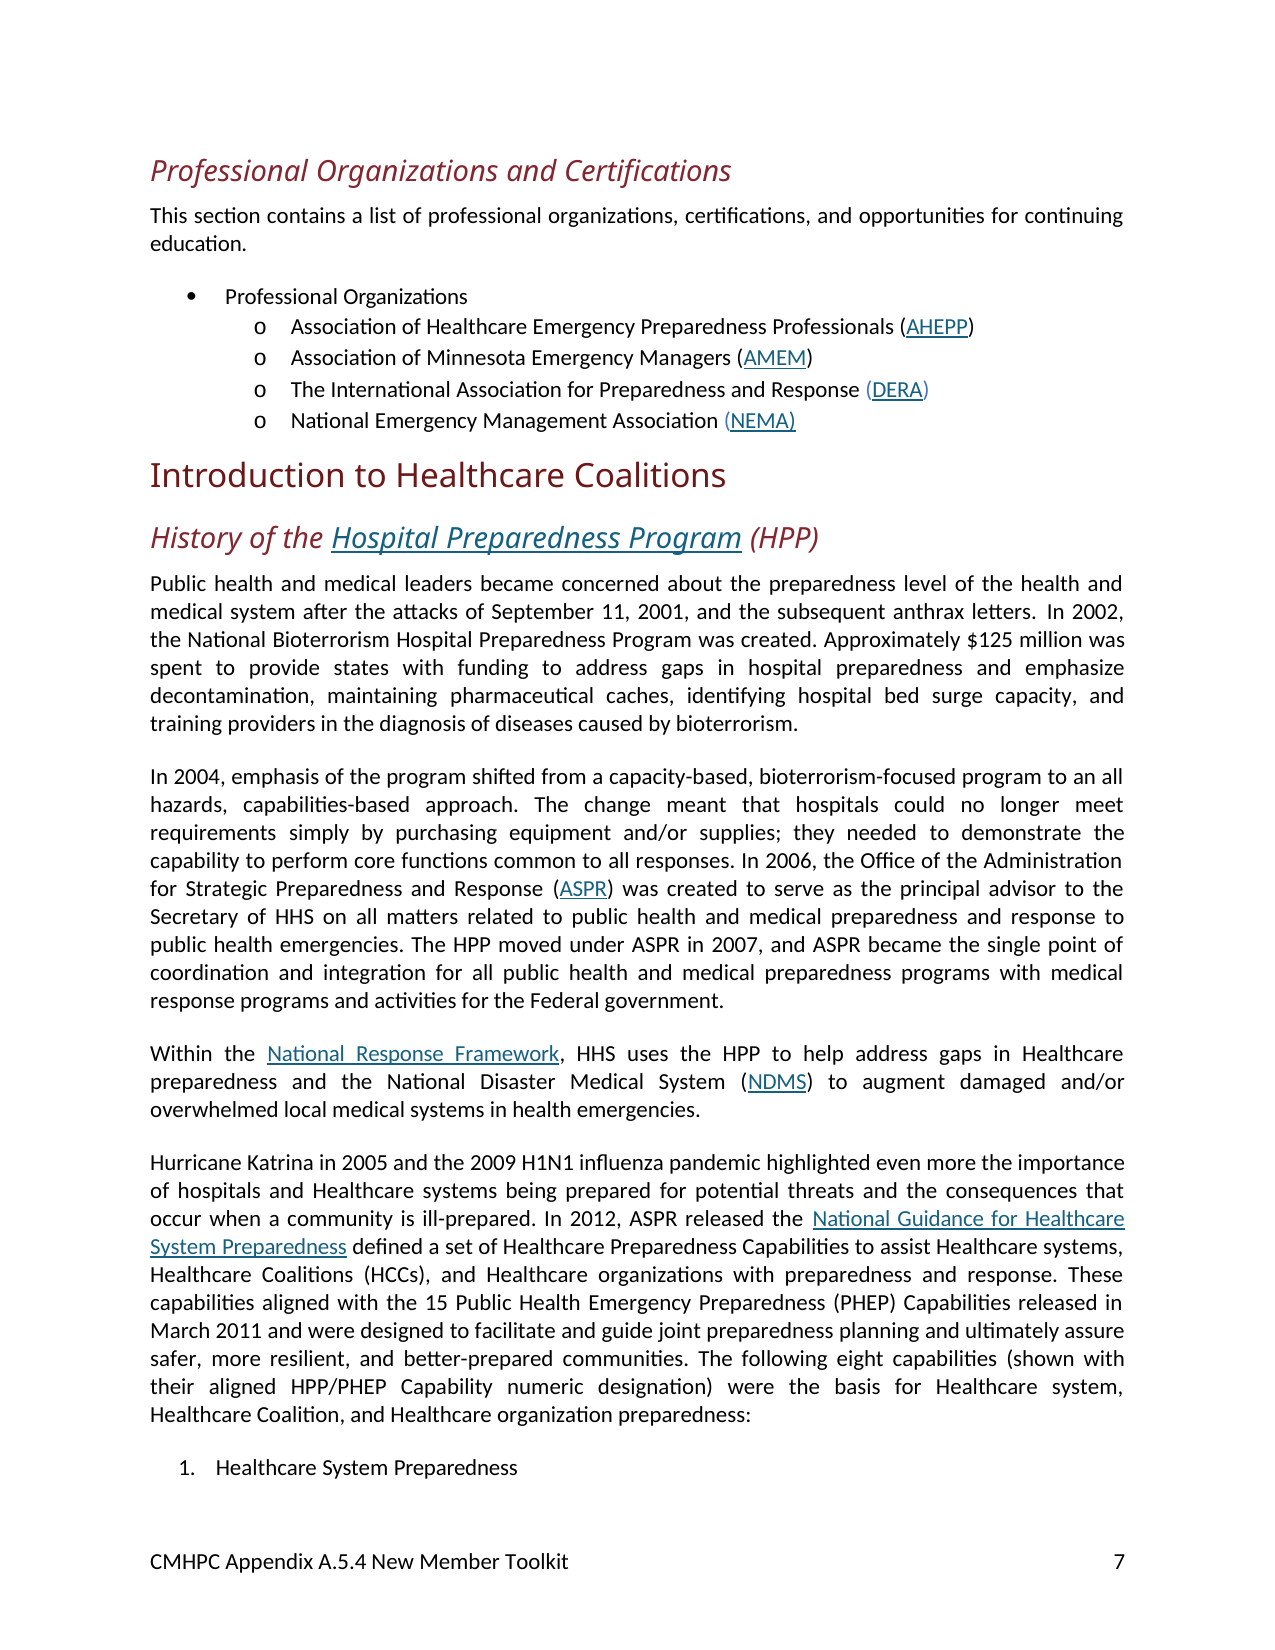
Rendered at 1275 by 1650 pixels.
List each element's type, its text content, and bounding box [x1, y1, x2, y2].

text This section contains a list of professional organizations, certifications, and opportunities for continuing education. [150, 201, 1125, 257]
subtitle Professional Organizations and Certifications [150, 150, 1125, 190]
text In 2004, emphasis of the program shifted from a capacity-based, bioterrorism-focused program to an all hazards, capabilities-based approach. The change meant that hospitals could no longer meet requirements simply by purchasing equipment and/or supplies; they needed to demonstrate the capability to perform core functions common to all responses. In 2006, the Office of the Administration for Strategic Preparedness and Response (ASPR) was created to serve as the principal advisor to the Secretary of HHS on all matters related to public health and medical preparedness and response to public health emergencies. The HPP moved under ASPR in 2007, and ASPR became the single point of coordination and integration for all public health and medical preparedness programs with medical response programs and activities for the Federal government. [150, 762, 1125, 1014]
text Public health and medical leaders became concerned about the preparedness level of the health and medical system after the attacks of September 11, 2001, and the subsequent anthrax letters. In 2002, the National Bioterrorism Hospital Preparedness Program was created. Approximately $125 million was spent to provide states with funding to address gaps in hospital preparedness and emphasize decontamination, maintaining pharmaceutical caches, identifying hospital bed surge capacity, and training providers in the diagnosis of diseases caused by bioterrorism. [150, 569, 1125, 737]
list The International Association for Preparedness and Response (DERA) [253, 375, 1125, 404]
subtitle Introduction to Healthcare Coalitions [150, 452, 1125, 497]
text Hurricane Katrina in 2005 and the 2009 H1N1 influenza pandemic highlighted even more the importance of hospitals and Healthcare systems being prepared for potential threats and the consequences that occur when a community is ill-prepared. In 2012, ASPR released the National Guidance for Healthcare System Preparedness defined a set of Healthcare Preparedness Capabilities to assist Healthcare systems, Healthcare Coalitions (HCCs), and Healthcare organizations with preparedness and response. These capabilities aligned with the 15 Public Health Emergency Preparedness (PHEP) Capabilities released in March 2011 and were designed to facilitate and guide joint preparedness planning and ultimately assure safer, more resilient, and better-prepared communities. The following eight capabilities (shown with their aligned HPP/PHEP Capability numeric designation) were the basis for Healthcare system, Healthcare Coalition, and Healthcare organization preparedness: [150, 1148, 1125, 1428]
list Association of Healthcare Emergency Preparedness Professionals (AHEPP) [253, 312, 1125, 341]
list Professional Organizations [187, 282, 1125, 310]
text Within the National Response Framework, HHS uses the HPP to help address gaps in Healthcare preparedness and the National Disaster Medical System (NDMS) to augment damaged and/or overwhelmed local medical systems in health emergencies. [150, 1039, 1125, 1123]
subtitle History of the Hospital Preparedness Program (HPP) [150, 518, 1125, 557]
list Association of Minnesota Emergency Managers (AMEM) [253, 343, 1125, 373]
list National Emergency Management Association (NEMA) [253, 406, 1125, 435]
list Healthcare System Preparedness [178, 1453, 1125, 1481]
